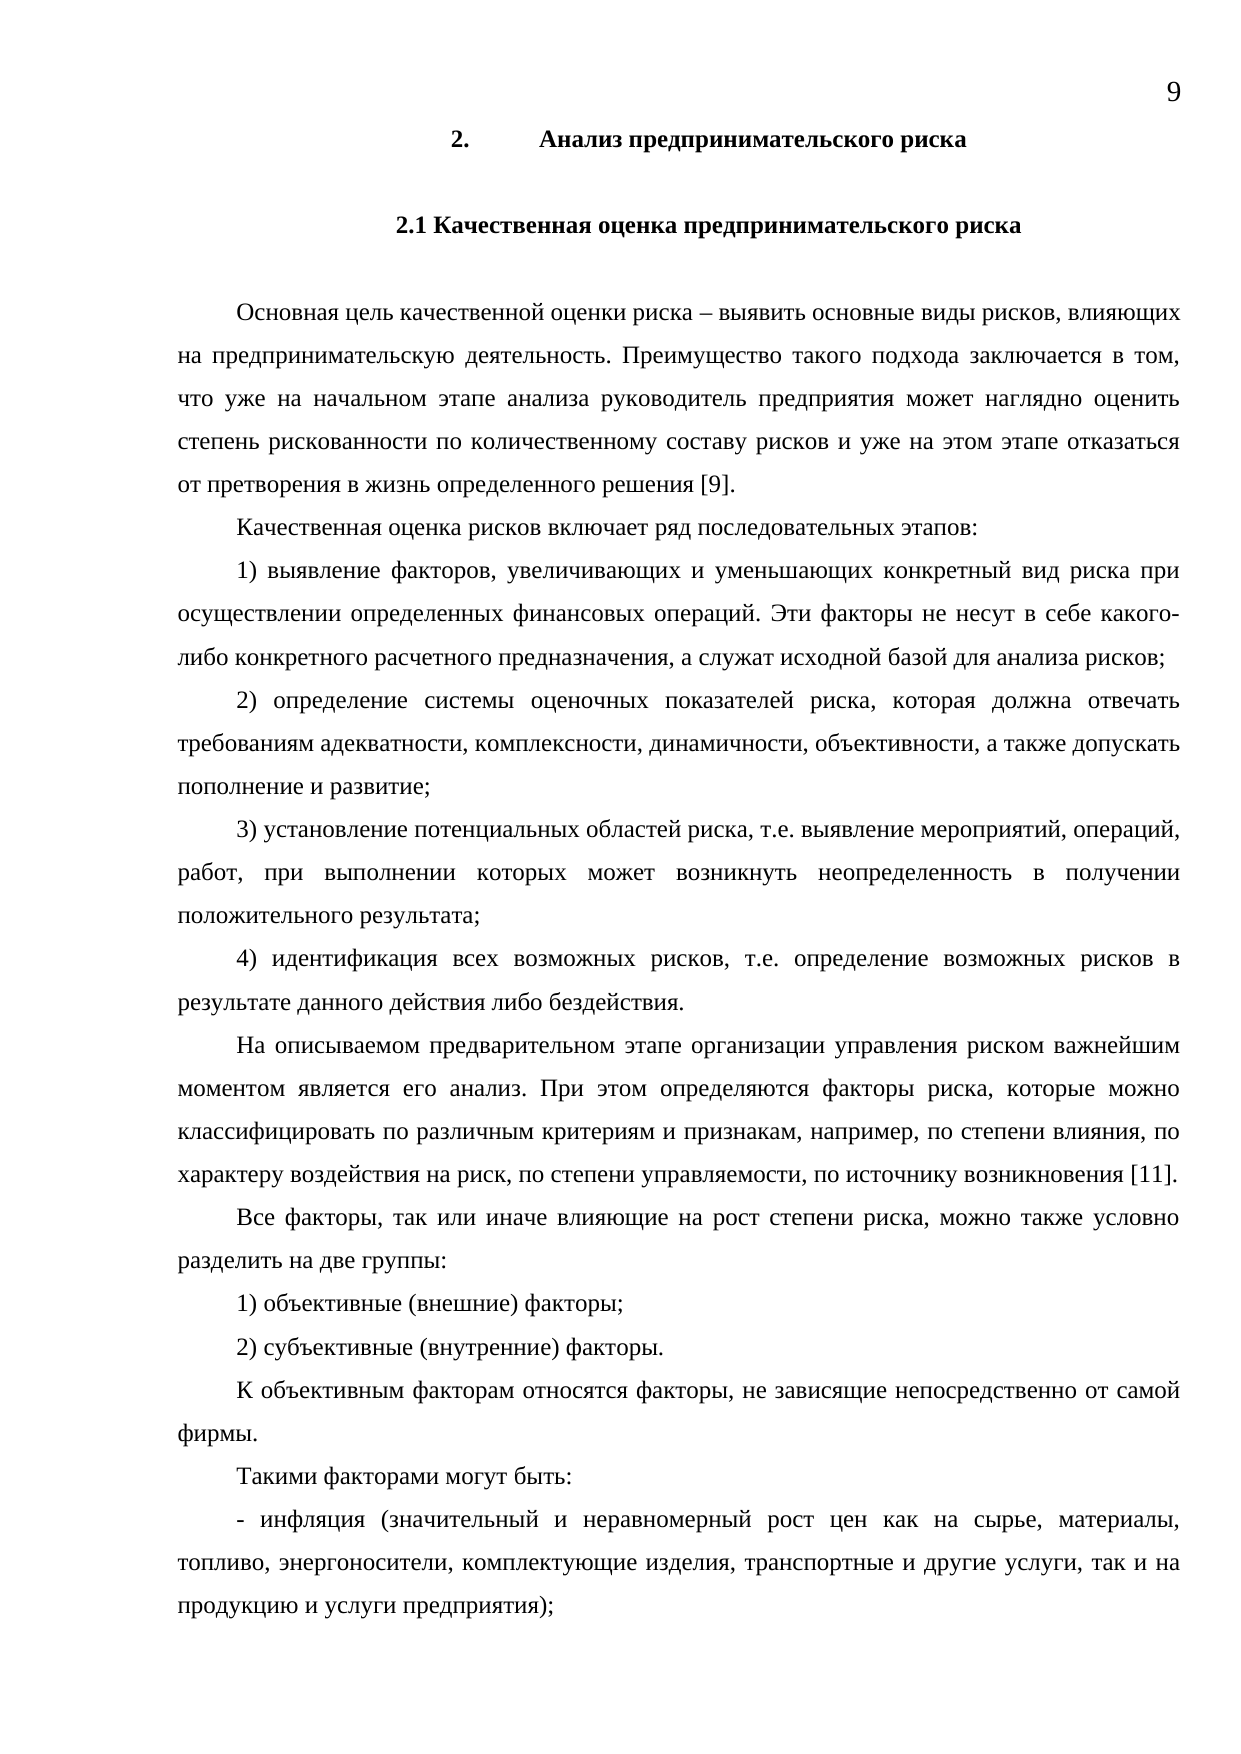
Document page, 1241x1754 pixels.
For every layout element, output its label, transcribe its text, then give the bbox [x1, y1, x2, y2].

text 2) субъективные (внутренние) факторы. [177, 1332, 1181, 1360]
text 2) определение системы оценочных показателей риска, которая должна отвечать требованиям адекватности, комплексности, динамичности, объективности, а также допускать пополнение и развитие; [177, 685, 1181, 800]
text Все факторы, так или иначе влияющие на рост степени риска, можно также условно разделить на две группы: [177, 1202, 1181, 1274]
text 4) идентификация всех возможных рисков, т.е. определение возможных рисков в результате данного действия либо бездействия. [177, 943, 1181, 1015]
text 1) объективные (внешние) факторы; [177, 1288, 1181, 1317]
text К объективным факторам относятся факторы, не зависящие непосредственно от самой фирмы. [177, 1375, 1181, 1447]
text На описываемом предварительном этапе организации управления риском важнейшим моментом является его анализ. При этом определяются факторы риска, которые можно классифицировать по различным критериям и признакам, например, по степени влияния, по характеру воздействия на риск, по степени управляемости, по источнику возникновения [11]. [177, 1030, 1181, 1188]
subtitle Качественная оценка предпринимательского риска [177, 210, 1181, 239]
text 1) выявление факторов, увеличивающих и уменьшающих конкретный вид риска при осуществлении определенных финансовых операций. Эти факторы не несут в себе какого-либо конкретного расчетного предназначения, а служат исходной базой для анализа рисков; [177, 555, 1181, 670]
subtitle Анализ предпринимательского риска [177, 124, 1181, 153]
text Такими факторами могут быть: [177, 1461, 1181, 1490]
text - инфляция (значительный и неравномерный рост цен как на сырье, материалы, топливо, энергоносители, комплектующие изделия, транспортные и другие услуги, так и на продукцию и услуги предприятия); [177, 1504, 1181, 1619]
text 3) установление потенциальных областей риска, т.е. выявление мероприятий, операций, работ, при выполнении которых может возникнуть неопределенность в получении положительного результата; [177, 814, 1181, 929]
text Основная цель качественной оценки риска – выявить основные виды рисков, влияющих на предпринимательскую деятельность. Преимущество такого подхода заключается в том, что уже на начальном этапе анализа руководитель предприятия может наглядно оценить степень рискованности по количественному составу рисков и уже на этом этапе отказаться от претворения в жизнь определенного решения [9]. [177, 297, 1181, 498]
text Качественная оценка рисков включает ряд последовательных этапов: [177, 512, 1181, 541]
